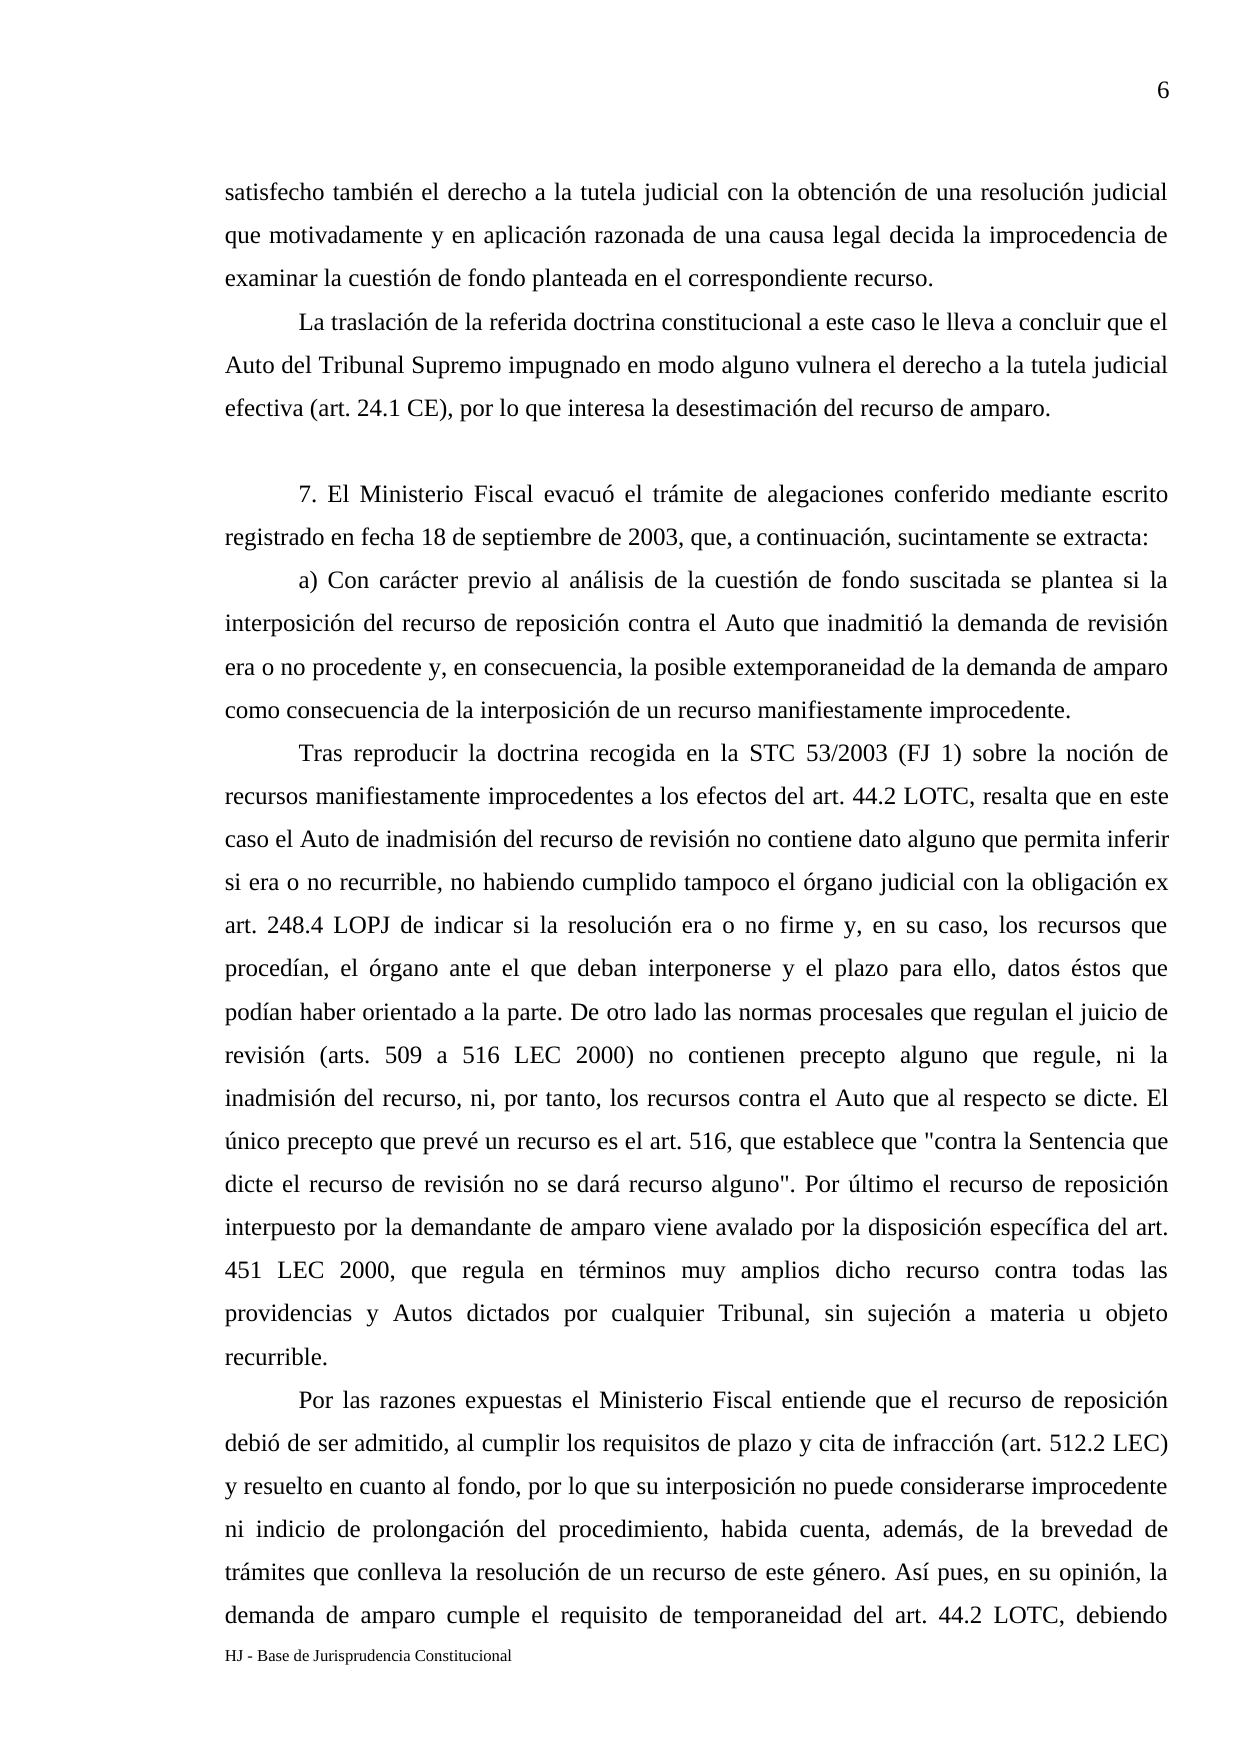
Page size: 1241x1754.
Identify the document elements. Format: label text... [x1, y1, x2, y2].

text a) Con carácter previo al análisis de la cuestión de fondo suscitada se plantea si la interposición del recurso de reposición contra el Auto que inadmitió la demanda de revisión era o no procedente y, en consecuencia, la posible extemporaneidad de la demanda de amparo como consecuencia de la interposición de un recurso manifiestamente improcedente. [224, 565, 1169, 723]
text La traslación de la referida doctrina constitucional a este caso le lleva a concluir que el Auto del Tribunal Supremo impugnado en modo alguno vulnera el derecho a la tutela judicial efectiva (art. 24.1 CE), por lo que interesa la desestimación del recurso de amparo. [224, 307, 1169, 422]
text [224, 177, 1169, 292]
text 7. El Ministerio Fiscal evacuó el trámite de alegaciones conferido mediante escrito registrado en fecha 18 de septiembre de 2003, que, a continuación, sucintamente se extracta: [224, 479, 1169, 551]
text Tras reproducir la doctrina recogida en la STC 53/2003 (FJ 1) sobre la noción de recursos manifiestamente improcedentes a los efectos del art. 44.2 LOTC, resalta que en este caso el Auto de inadmisión del recurso de revisión no contiene dato alguno que permita inferir si era o no recurrible, no habiendo cumplido tampoco el órgano judicial con la obligación ex art. 248.4 LOPJ de indicar si la resolución era o no firme y, en su caso, los recursos que procedían, el órgano ante el que deban interponerse y el plazo para ello, datos éstos que podían haber orientado a la parte. De otro lado las normas procesales que regulan el juicio de revisión (arts. 509 a 516 LEC 2000) no contienen precepto alguno que regule, ni la inadmisión del recurso, ni, por tanto, los recursos contra el Auto que al respecto se dicte. El único precepto que prevé un recurso es el art. 516, que establece que "contra la Sentencia que dicte el recurso de revisión no se dará recurso alguno". Por último el recurso de reposición interpuesto por la demandante de amparo viene avalado por la disposición específica del art. 451 LEC 2000, que regula en términos muy amplios dicho recurso contra todas las providencias y Autos dictados por cualquier Tribunal, sin sujeción a materia u objeto recurrible. [224, 738, 1169, 1370]
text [224, 1385, 1169, 1629]
